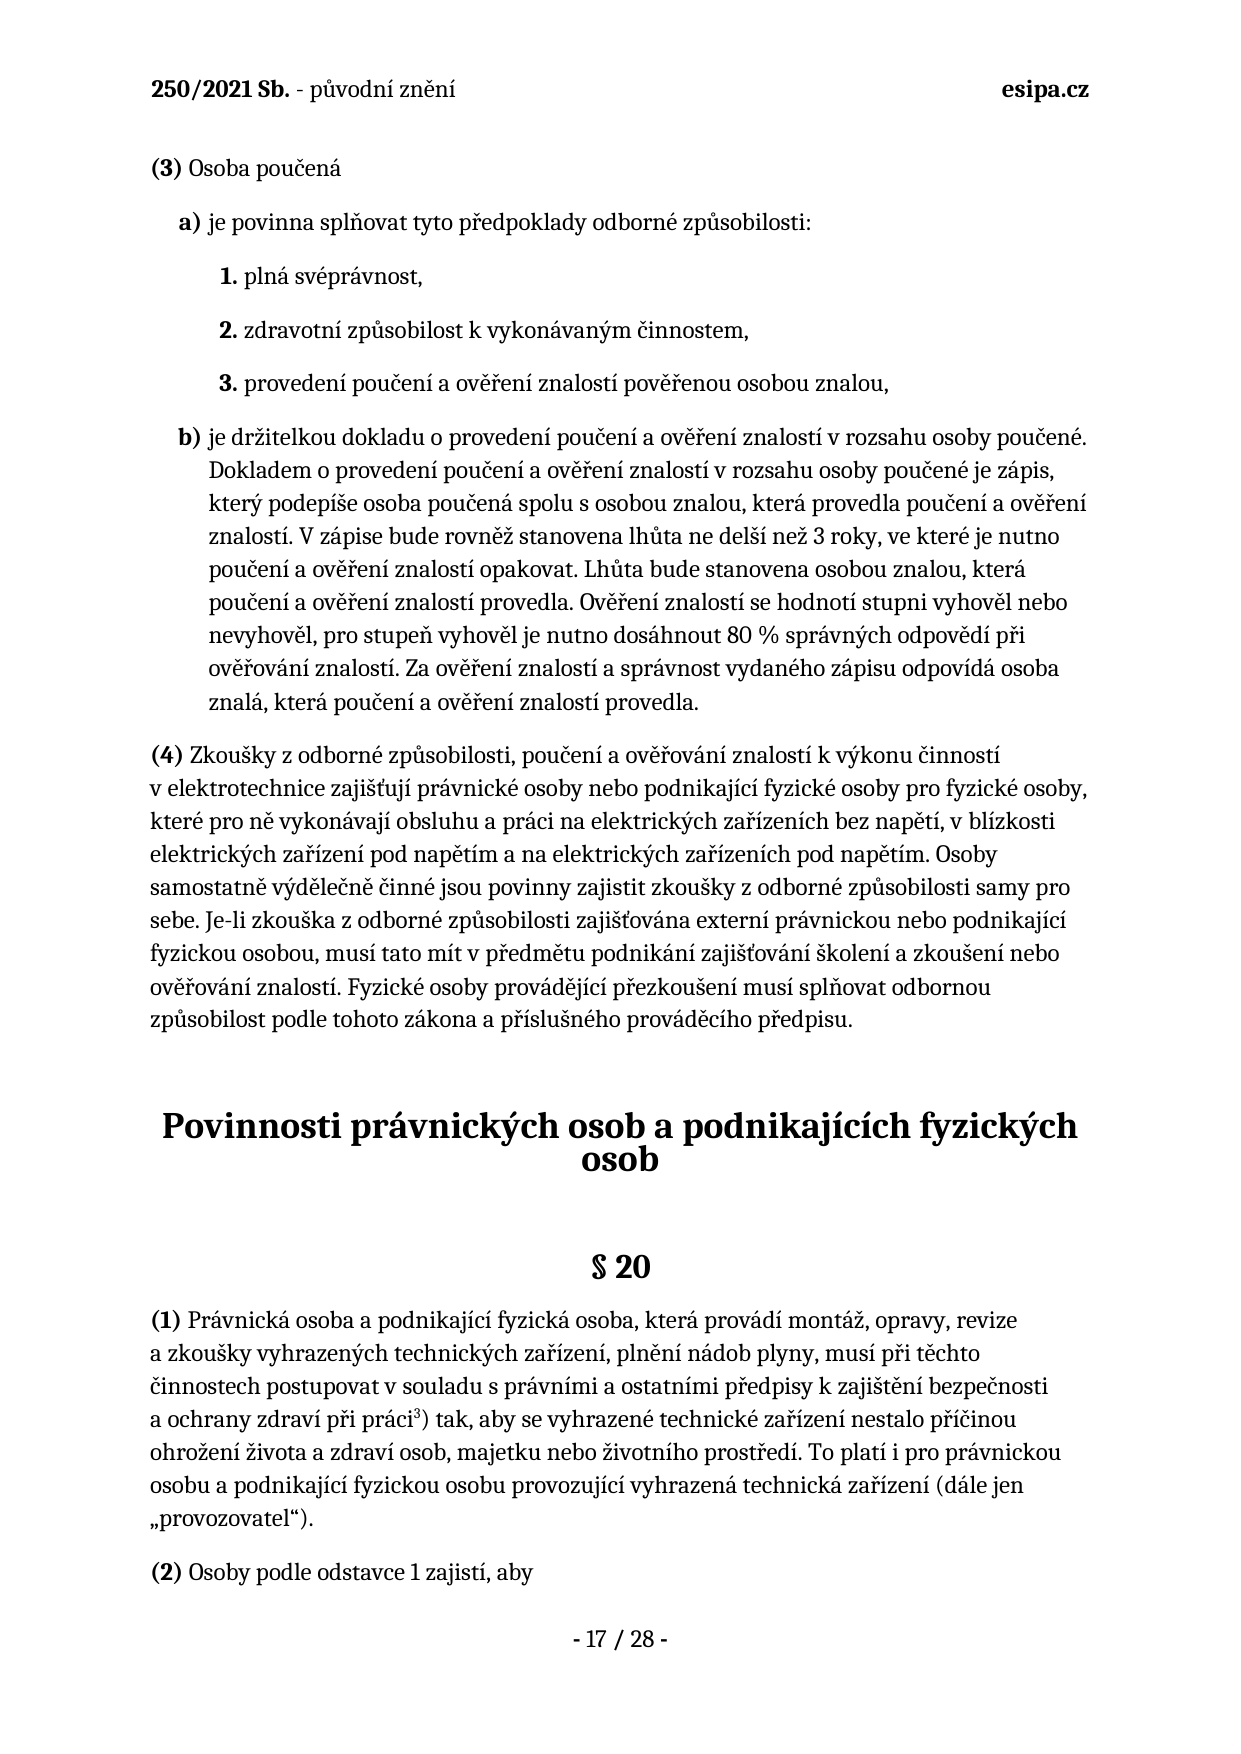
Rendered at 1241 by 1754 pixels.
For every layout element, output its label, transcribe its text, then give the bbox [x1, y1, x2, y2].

text (2) Osoby podle odstavce 1 zajistí, aby [150, 1558, 1090, 1587]
subtitle Povinnosti právnických osob a podnikajících fyzických osob [150, 1111, 1090, 1180]
subtitle § 20 [150, 1253, 1090, 1285]
text a) je povinna splňovat tyto předpoklady odborné způsobilosti: [150, 208, 1090, 237]
text 1. plná svéprávnost, [150, 262, 1090, 290]
text (4) Zkoušky z odborné způsobilosti, poučení a ověřování znalostí k výkonu činností v elektrotechnice zajišťují právnické osoby nebo podnikající fyzické osoby pro fyzické osoby, které pro ně vykonávají obsluhu a práci na elektrických zařízeních bez napětí, v blízkosti elektrických zařízení pod napětím a na elektrických zařízeních pod napětím. Osoby samostatně výdělečně činné jsou povinny zajistit zkoušky z odborné způsobilosti samy pro sebe. Je-li zkouška z odborné způsobilosti zajišťována externí právnickou nebo podnikající fyzickou osobou, musí tato mít v předmětu podnikání zajišťování školení a zkoušení nebo ověřování znalostí. Fyzické osoby provádějící přezkoušení musí splňovat odbornou způsobilost podle tohoto zákona a příslušného prováděcího předpisu. [150, 741, 1090, 1034]
text b) je držitelkou dokladu o provedení poučení a ověření znalostí v rozsahu osoby poučené. Dokladem o provedení poučení a ověření znalostí v rozsahu osoby poučené je zápis, který podepíše osoba poučená spolu s osobou znalou, která provedla poučení a ověření znalostí. V zápise bude rovněž stanovena lhůta ne delší než 3 roky, ve které je nutno poučení a ověření znalostí opakovat. Lhůta bude stanovena osobou znalou, která poučení a ověření znalostí provedla. Ověření znalostí se hodnotí stupni vyhověl nebo nevyhověl, pro stupeň vyhověl je nutno dosáhnout 80 % správných odpovědí při ověřování znalostí. Za ověření znalostí a správnost vydaného zápisu odpovídá osoba znalá, která poučení a ověření znalostí provedla. [150, 423, 1090, 716]
text 3. provedení poučení a ověření znalostí pověřenou osobou znalou, [150, 369, 1090, 398]
text 2. zdravotní způsobilost k vykonávaným činnostem, [150, 316, 1090, 344]
text (3) Osoba poučená [150, 154, 1090, 183]
text (1) Právnická osoba a podnikající fyzická osoba, která provádí montáž, opravy, revize a zkoušky vyhrazených technických zařízení, plnění nádob plyny, musí při těchto činnostech postupovat v souladu s právními a ostatními předpisy k zajištění bezpečnosti a ochrany zdraví při práci3) tak, aby se vyhrazené technické zařízení nestalo příčinou ohrožení života a zdraví osob, majetku nebo životního prostředí. To platí i pro právnickou osobu a podnikající fyzickou osobu provozující vyhrazená technická zařízení (dále jen „provozovatel“). [150, 1306, 1090, 1533]
